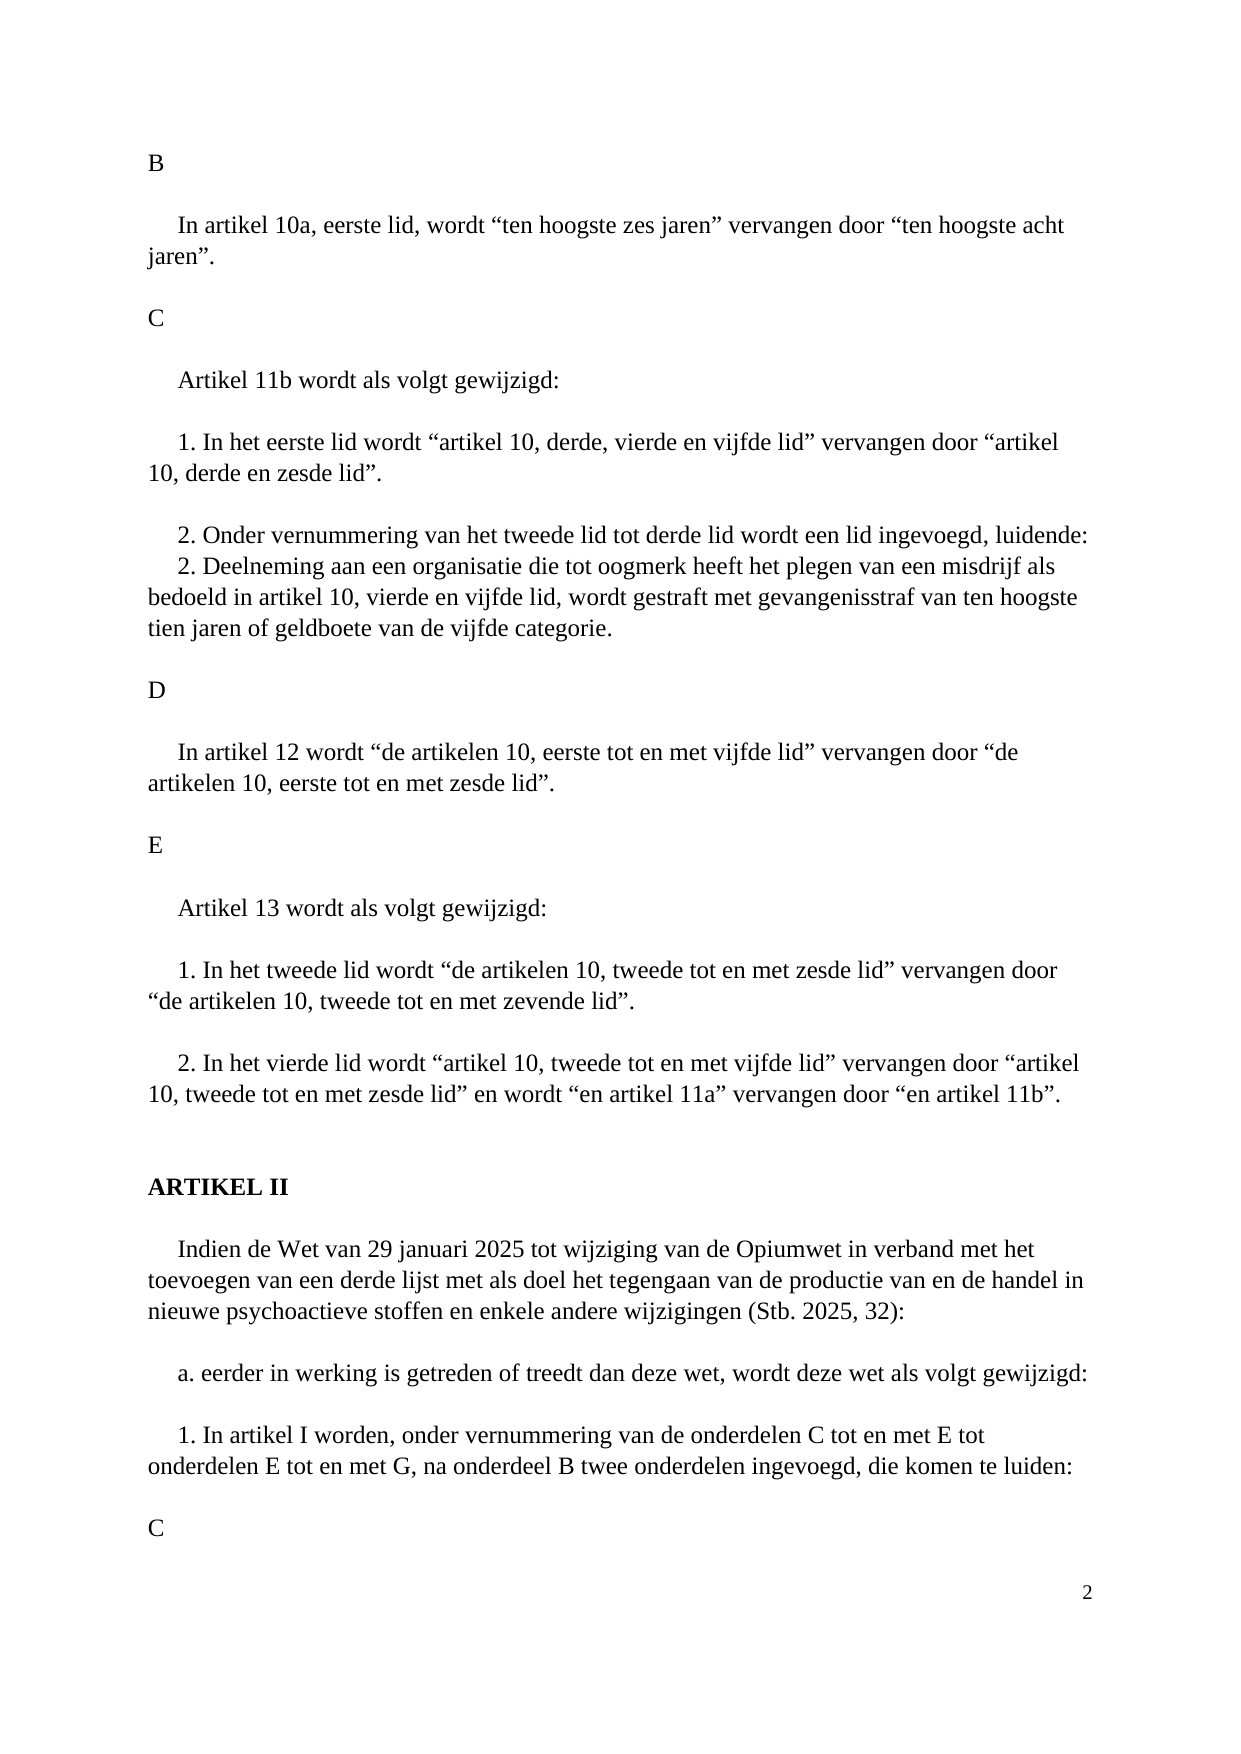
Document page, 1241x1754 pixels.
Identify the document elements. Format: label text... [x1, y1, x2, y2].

text 2. Onder vernummering van het tweede lid tot derde lid wordt een lid ingevoegd, luidende: [148, 520, 1092, 549]
text E [148, 831, 1092, 859]
text 1. In artikel I worden, onder vernummering van de onderdelen C tot en met E tot onderdelen E tot en met G, na onderdeel B twee onderdelen ingevoegd, die komen te luiden: [148, 1420, 1092, 1480]
text 2. In het vierde lid wordt “artikel 10, tweede tot en met vijfde lid” vervangen door “artikel 10, tweede tot en met zesde lid” en wordt “en artikel 11a” vervangen door “en artikel 11b”. [148, 1048, 1092, 1108]
text B [148, 148, 1092, 176]
text Indien de Wet van 29 januari 2025 tot wijziging van de Opiumwet in verband met het toevoegen van een derde lijst met als doel het tegengaan van de productie van en de handel in nieuwe psychoactieve stoffen en enkele andere wijzigingen (Stb. 2025, 32): [148, 1234, 1092, 1325]
text 1. In het tweede lid wordt “de artikelen 10, tweede tot en met zesde lid” vervangen door “de artikelen 10, tweede tot en met zevende lid”. [148, 955, 1092, 1014]
text C [148, 1513, 1092, 1542]
text C [148, 303, 1092, 332]
text a. eerder in werking is getreden of treedt dan deze wet, wordt deze wet als volgt gewijzigd: [148, 1358, 1092, 1387]
text Artikel 13 wordt als volgt gewijzigd: [148, 893, 1092, 921]
text ARTIKEL II [148, 1172, 1092, 1201]
text 1. In het eerste lid wordt “artikel 10, derde, vierde en vijfde lid” vervangen door “artikel 10, derde en zesde lid”. [148, 427, 1092, 487]
text Artikel 11b wordt als volgt gewijzigd: [148, 365, 1092, 394]
text In artikel 10a, eerste lid, wordt “ten hoogste zes jaren” vervangen door “ten hoogste acht jaren”. [148, 210, 1092, 269]
text 2. Deelneming aan een organisatie die tot oogmerk heeft het plegen van een misdrijf als bedoeld in artikel 10, vierde en vijfde lid, wordt gestraft met gevangenisstraf van ten hoogste tien jaren of geldboete van de vijfde categorie. [148, 551, 1092, 642]
text In artikel 12 wordt “de artikelen 10, eerste tot en met vijfde lid” vervangen door “de artikelen 10, eerste tot en met zesde lid”. [148, 737, 1092, 797]
text D [148, 675, 1092, 704]
